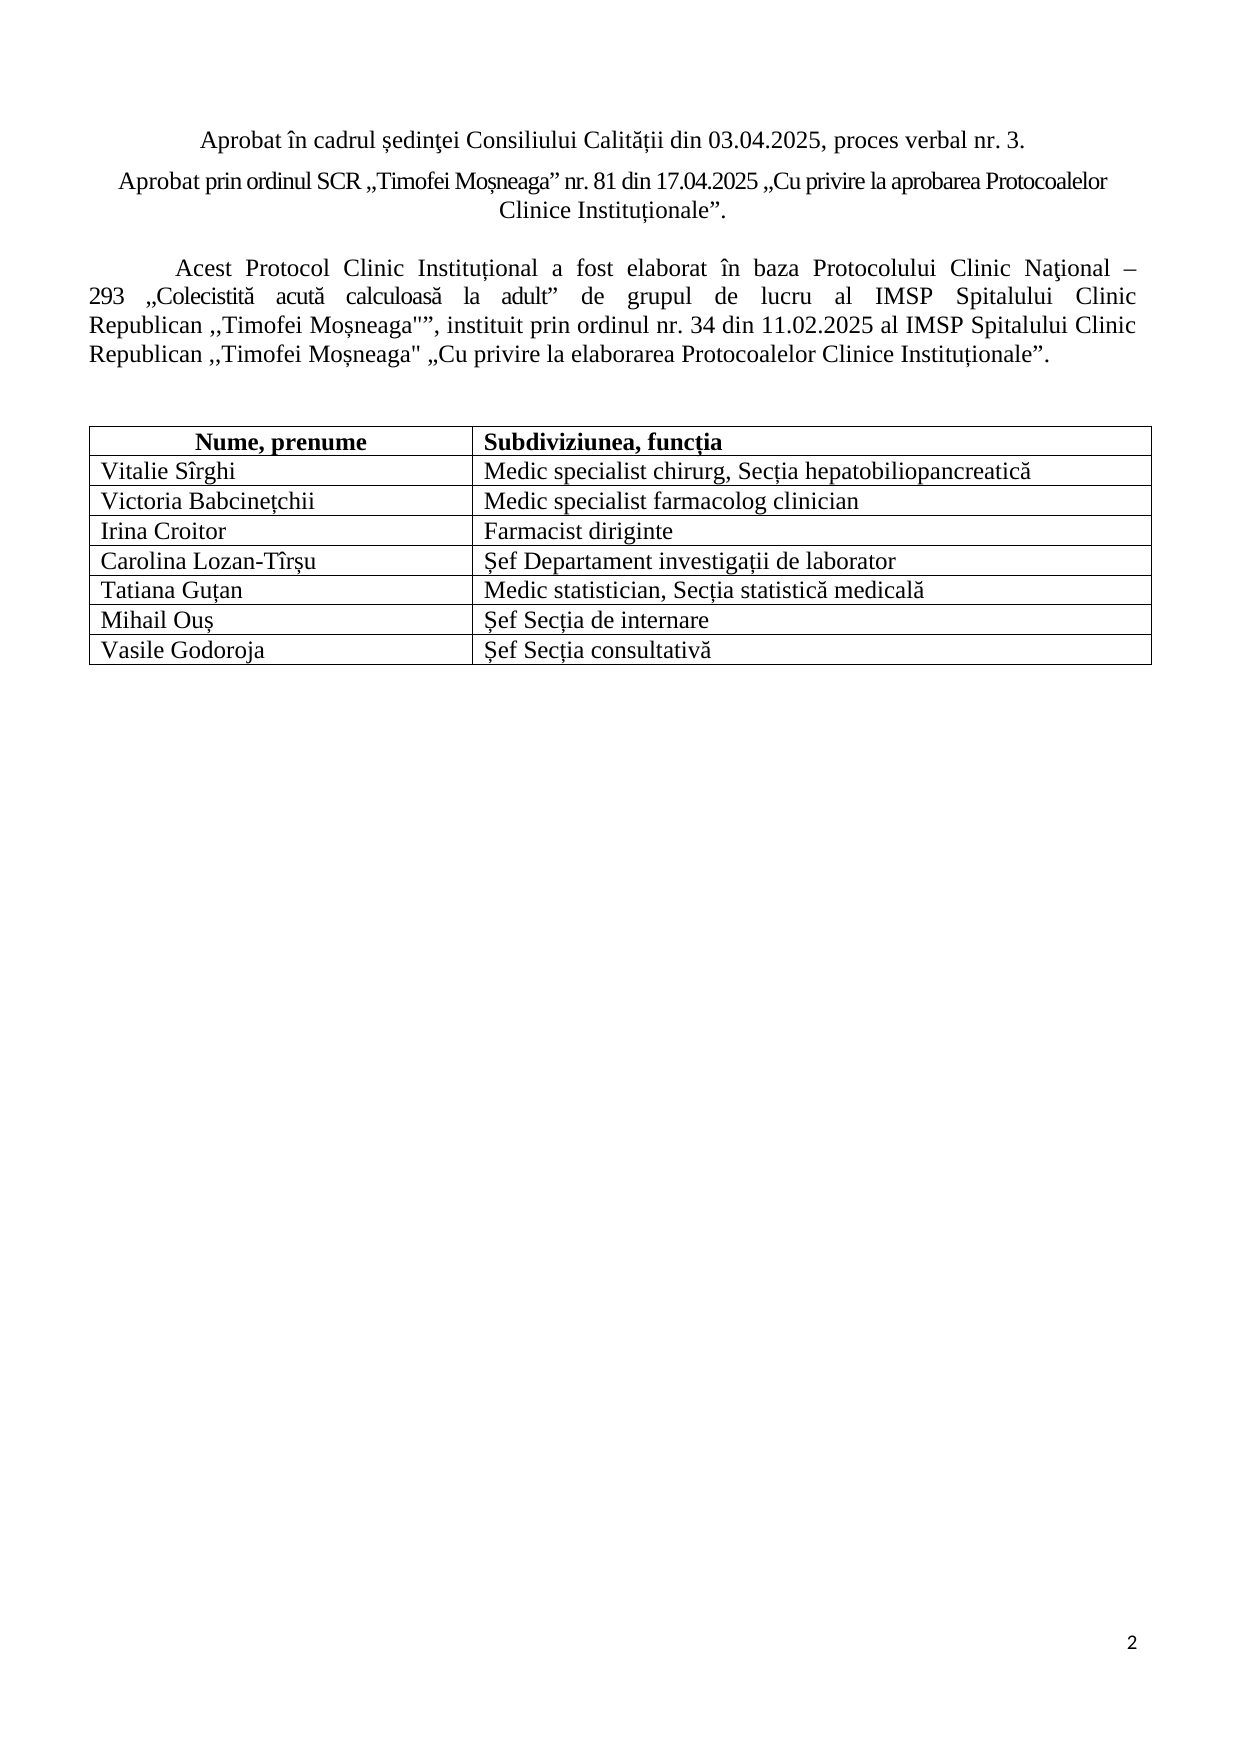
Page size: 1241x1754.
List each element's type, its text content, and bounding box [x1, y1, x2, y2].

table_cell Medic specialist chirurg, Secția hepatobiliopancreatică [473, 456, 1151, 485]
text Aprobat prin ordinul SCR ,,Timofei Moșneaga” nr. 81 din 17.04.2025 ,,Cu privire la aprobarea Protocoalelor Clinice Instituționale”. [89, 166, 1137, 223]
table_cell Carolina Lozan-Tîrșu [90, 546, 472, 574]
table_cell Tatiana Guțan [90, 576, 472, 604]
table_header Nume, prenume [90, 427, 472, 455]
table_cell Mihail Ouș [90, 605, 472, 634]
table_cell Farmacist diriginte [473, 516, 1151, 545]
table_cell Vasile Godoroja [90, 635, 472, 664]
table_cell Victoria Babcinețchii [90, 486, 472, 515]
table_cell Vitalie Sîrghi [90, 456, 472, 485]
table_cell Medic statistician, Secția statistică medicală [473, 576, 1151, 604]
table_cell Irina Croitor [90, 516, 472, 545]
table_cell Șef Secția consultativă [473, 635, 1151, 664]
table_cell Medic specialist farmacolog clinician [473, 486, 1151, 515]
table_cell Șef Departament investigații de laborator [473, 546, 1151, 574]
text Acest Protocol Clinic Instituțional a fost elaborat în baza Protocolului Clinic Naţional – 293 ,,Colecistită acută calculoasă la adult” de grupul de lucru al IMSP Spitalului Clinic Republican ,,Timofei Moșneaga"”, instituit prin ordinul nr. 34 din 11.02.2025 al IMSP Spitalului Clinic Republican ,,Timofei Moșneaga" „Cu privire la elaborarea Protocoalelor Clinice Instituționale”. [89, 253, 1137, 368]
table_header Subdiviziunea, funcția [473, 427, 1151, 455]
table_cell Șef Secția de internare [473, 605, 1151, 634]
text Aprobat în cadrul ședinţei Consiliului Calității din 03.04.2025, proces verbal nr. 3. [89, 125, 1137, 153]
